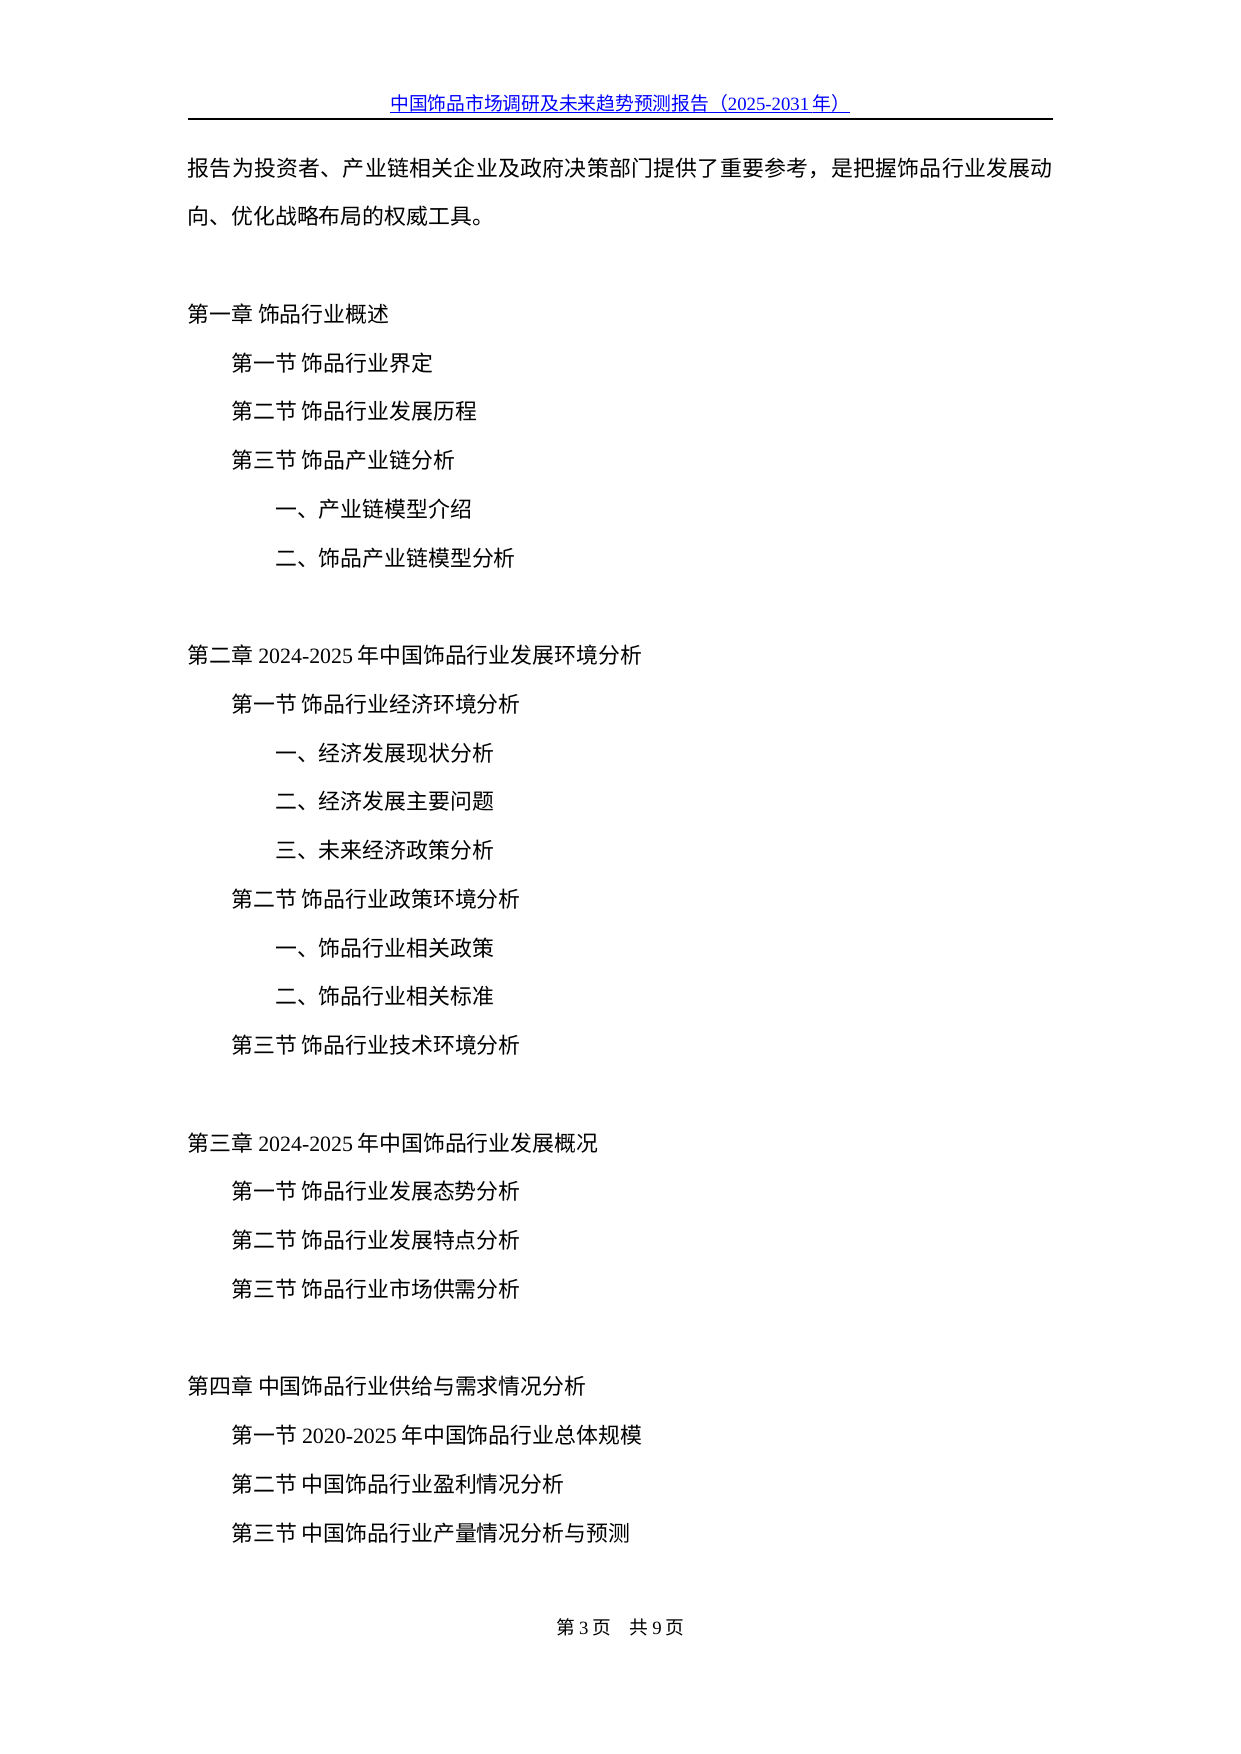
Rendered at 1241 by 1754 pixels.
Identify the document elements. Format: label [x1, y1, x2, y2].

text [187, 150, 1053, 1548]
